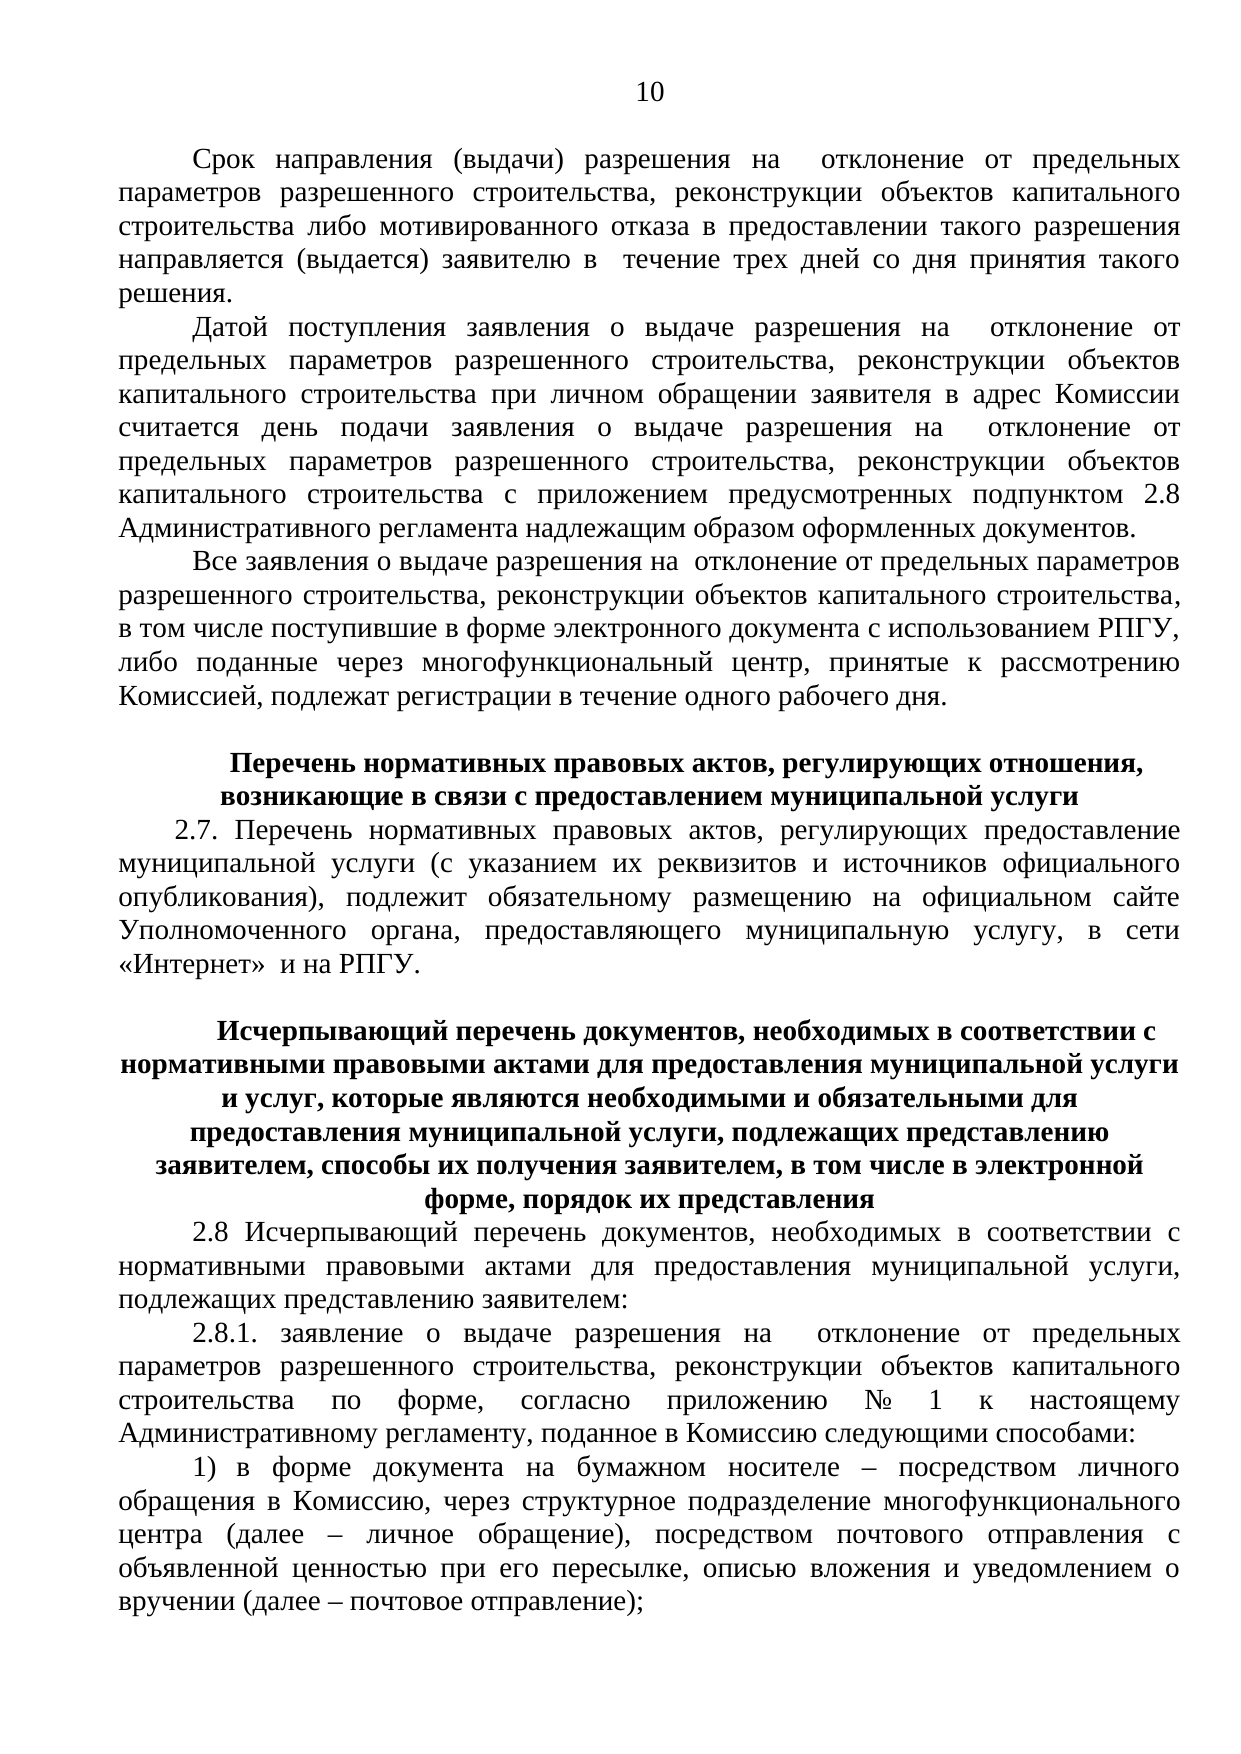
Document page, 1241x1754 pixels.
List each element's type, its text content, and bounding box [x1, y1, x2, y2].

text 2.8 Исчерпывающий перечень документов, необходимых в соответствии с нормативными правовыми актами для предоставления муниципальной услуги, подлежащих представлению заявителем: [118, 1214, 1181, 1315]
text 2.8.1. заявление о выдаче разрешения на отклонение от предельных параметров разрешенного строительства, реконструкции объектов капитального строительства по форме, согласно приложению № 1 к настоящему Административному регламенту, поданное в Комиссию следующими способами: [118, 1315, 1181, 1449]
text Датой поступления заявления о выдаче разрешения на отклонение от предельных параметров разрешенного строительства, реконструкции объектов капитального строительства при личном обращении заявителя в адрес Комиссии считается день подачи заявления о выдаче разрешения на отклонение от предельных параметров разрешенного строительства, реконструкции объектов капитального строительства с приложением предусмотренных подпунктом 2.8 Административного регламента надлежащим образом оформленных документов. [118, 309, 1181, 543]
text Исчерпывающий перечень документов, необходимых в соответствии с нормативными правовыми актами для предоставления муниципальной услуги и услуг, которые являются необходимыми и обязательными для предоставления муниципальной услуги, подлежащих представлению заявителем, способы их получения заявителем, в том числе в электронной форме, порядок их представления [118, 1013, 1181, 1214]
text Срок направления (выдачи) разрешения на отклонение от предельных параметров разрешенного строительства, реконструкции объектов капитального строительства либо мотивированного отказа в предоставлении такого разрешения направляется (выдается) заявителю в течение трех дней со дня принятия такого решения. [118, 141, 1181, 309]
text Перечень нормативных правовых актов, регулирующих отношения, возникающие в связи с предоставлением муниципальной услуги [118, 745, 1181, 812]
text Все заявления о выдаче разрешения на отклонение от предельных параметров разрешенного строительства, реконструкции объектов капитального строительства, в том числе поступившие в форме электронного документа с использованием РПГУ, либо поданные через многофункциональный центр, принятые к рассмотрению Комиссией, подлежат регистрации в течение одного рабочего дня. [118, 543, 1181, 711]
list в форме документа на бумажном носителе – посредством личного обращения в Комиссию, через структурное подразделение многофункционального центра (далее – личное обращение), посредством почтового отправления с объявленной ценностью при его пересылке, описью вложения и уведомлением о вручении (далее – почтовое отправление); [118, 1449, 1181, 1617]
text 2.7. Перечень нормативных правовых актов, регулирующих предоставление муниципальной услуги (с указанием их реквизитов и источников официального опубликования), подлежит обязательному размещению на официальном сайте Уполномоченного органа, предоставляющего муниципальную услугу, в сети «Интернет» и на РПГУ. [118, 812, 1181, 979]
